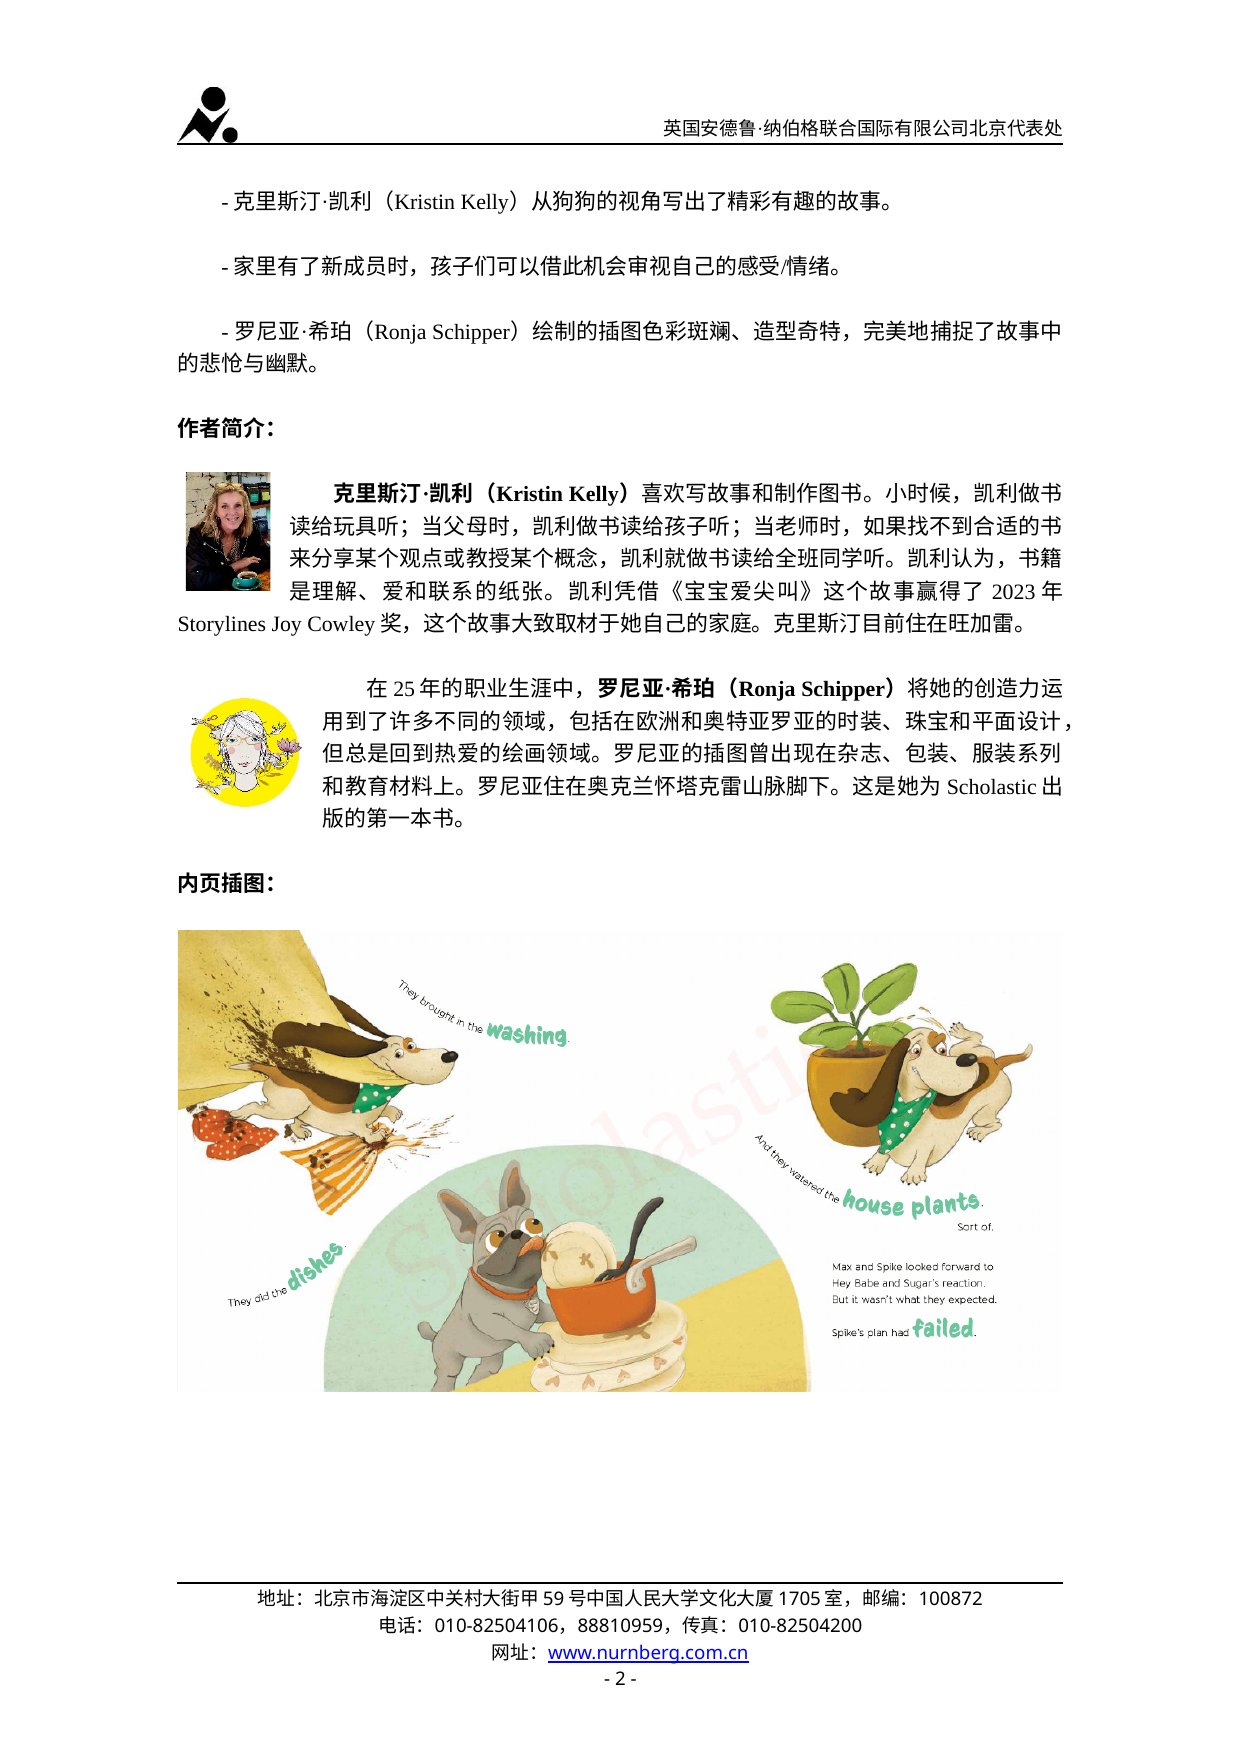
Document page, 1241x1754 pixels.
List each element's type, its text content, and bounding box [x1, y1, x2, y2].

picture [185, 472, 271, 591]
text 克里斯汀·凯利（Kristin Kelly）喜欢写故事和制作图书。小时候，凯利做书读给玩具听；当父母时，凯利做书读给孩子听；当老师时，如果找不到合适的书来分享某个观点或教授某个概念，凯利就做书读给全班同学听。凯利认为，书籍是理解、爱和联系的纸张。凯利凭借《宝宝爱尖叫》这个故事赢得了2023年Storylines Joy Cowley奖，这个故事大致取材于她自己的家庭。克里斯汀目前住在旺加雷。 [177, 476, 1063, 638]
picture [177, 930, 1063, 1392]
text 作者简介： [177, 411, 1063, 443]
text 内页插图： [177, 866, 1063, 898]
text - 罗尼亚·希珀（Ronja Schipper）绘制的插图色彩斑斓、造型奇特，完美地捕捉了故事中的悲怆与幽默。 [177, 313, 1063, 378]
text - 克里斯汀·凯利（Kristin Kelly）从狗狗的视角写出了精彩有趣的故事。 [177, 183, 1063, 216]
picture [177, 87, 238, 143]
text 在25年的职业生涯中，罗尼亚·希珀（Ronja Schipper）将她的创造力运用到了许多不同的领域，包括在欧洲和奥特亚罗亚的时装、珠宝和平面设计，但总是回到热爱的绘画领域。罗尼亚的插图曾出现在杂志、包装、服装系列和教育材料上。罗尼亚住在奥克兰怀塔克雷山脉脚下。这是她为Scholastic出版的第一本书。 [177, 671, 1063, 833]
picture [185, 693, 304, 812]
text - 家里有了新成员时，孩子们可以借此机会审视自己的感受/情绪。 [177, 248, 1063, 281]
